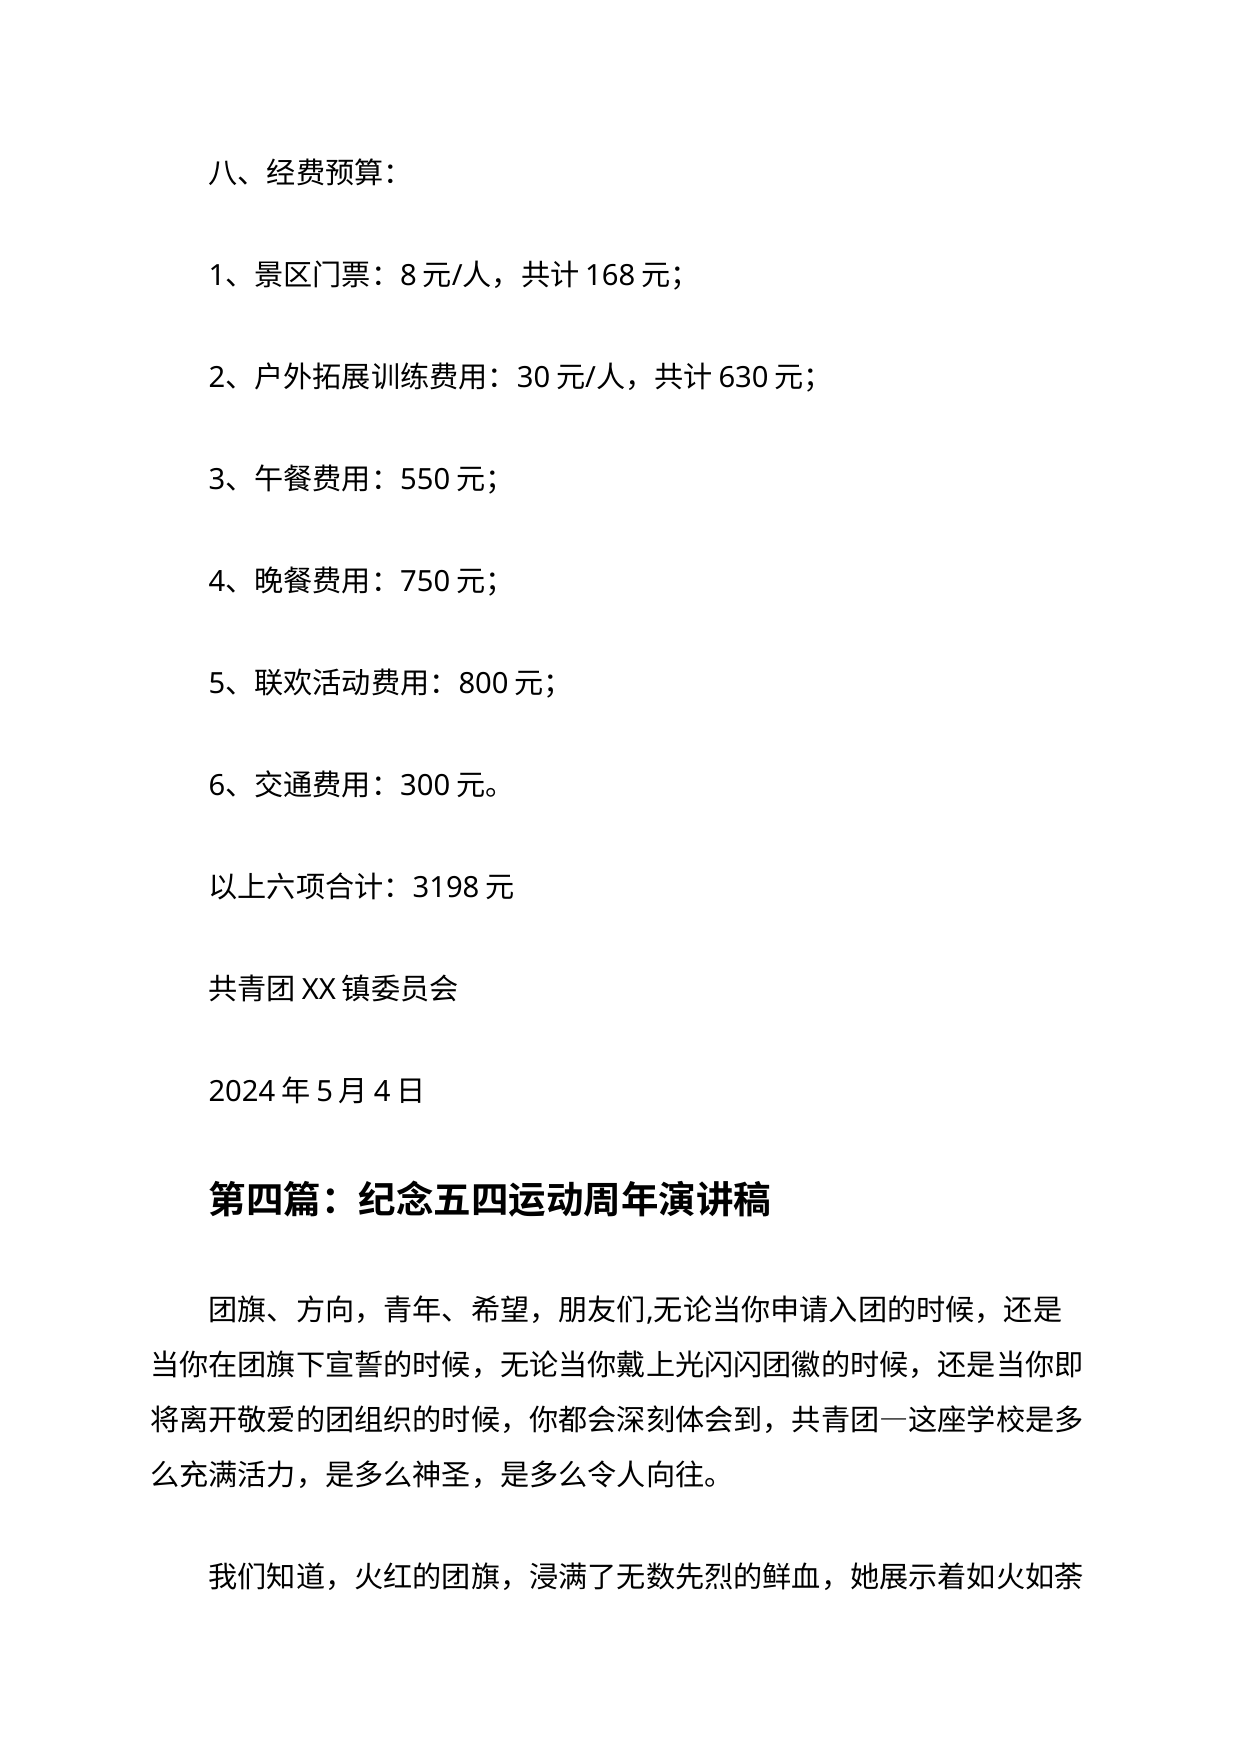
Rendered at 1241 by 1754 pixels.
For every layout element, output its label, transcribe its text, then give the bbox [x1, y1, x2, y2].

text 以上六项合计：3198元 [150, 864, 1090, 906]
text 1、景区门票：8元/人，共计168元； [150, 252, 1090, 294]
text 团旗、方向，青年、希望，朋友们,无论当你申请入团的时候，还是当你在团旗下宣誓的时候，无论当你戴上光闪闪团徽的时候，还是当你即将离开敬爱的团组织的时候，你都会深刻体会到，共青团—这座学校是多么充满活力，是多么神圣，是多么令人向往。 [150, 1287, 1090, 1494]
text 2024年5月4日 [150, 1068, 1090, 1110]
text 第四篇：纪念五四运动周年演讲稿 [150, 1169, 1090, 1224]
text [150, 1553, 1090, 1596]
text 八、经费预算： [150, 150, 1090, 192]
text 共青团XX镇委员会 [150, 966, 1090, 1008]
text 3、午餐费用：550元； [150, 456, 1090, 498]
text 6、交通费用：300元。 [150, 762, 1090, 804]
text 4、晚餐费用：750元； [150, 558, 1090, 600]
text 2、户外拓展训练费用：30元/人，共计630元； [150, 354, 1090, 396]
text 5、联欢活动费用：800元； [150, 660, 1090, 702]
